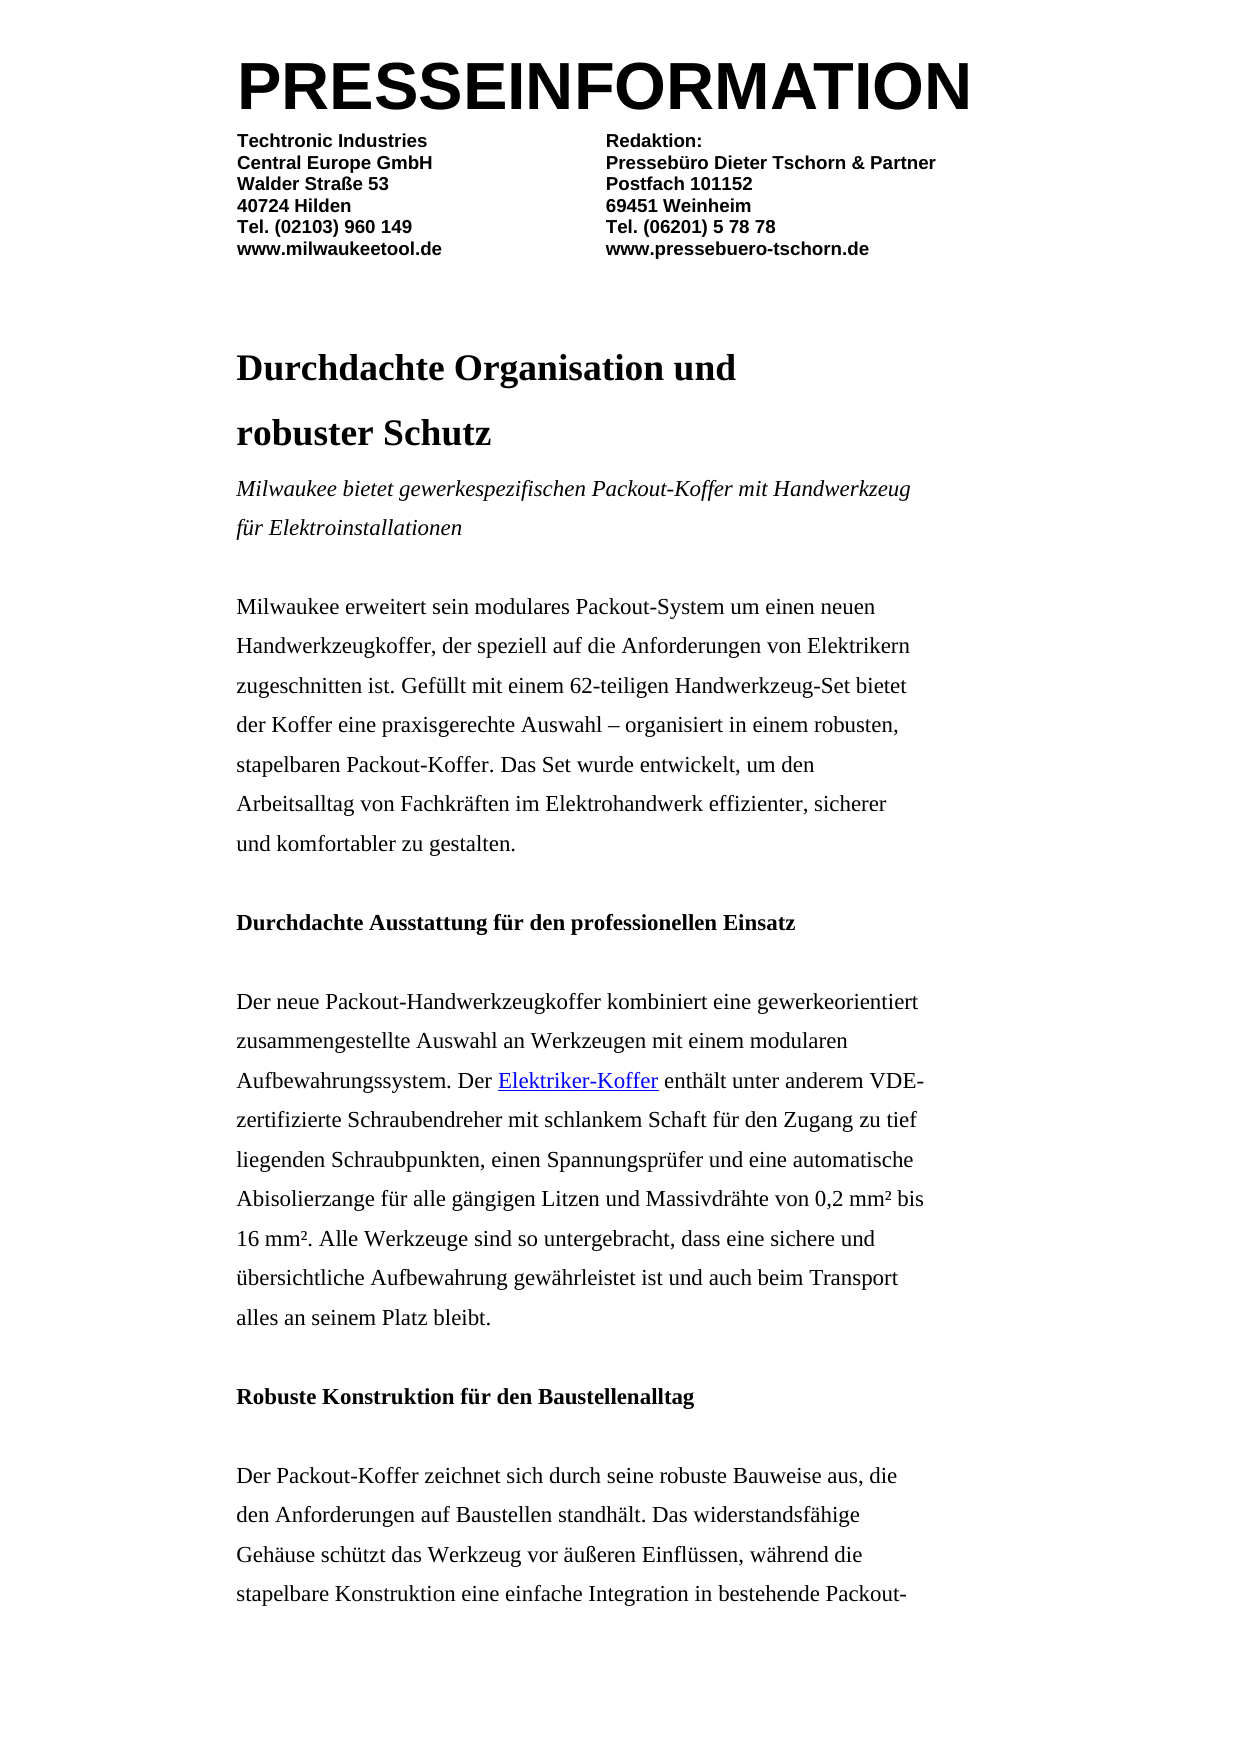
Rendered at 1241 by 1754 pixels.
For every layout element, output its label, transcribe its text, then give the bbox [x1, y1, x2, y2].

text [236, 1462, 927, 1606]
text Robuste Konstruktion für den Baustellenalltag [236, 1383, 927, 1409]
text Milwaukee erweitert sein modulares Packout-System um einen neuen Handwerkzeugkoffer, der speziell auf die Anforderungen von Elektrikern zugeschnitten ist. Gefüllt mit einem 62-teiligen Handwerkzeug-Set bietet der Koffer eine praxisgerechte Auswahl – organisiert in einem robusten, stapelbaren Packout-Koffer. Das Set wurde entwickelt, um den Arbeitsalltag von Fachkräften im Elektrohandwerk effizienter, sicherer und komfortabler zu gestalten. [236, 593, 927, 856]
text Der neue Packout-Handwerkzeugkoffer kombiniert eine gewerkeorientiert zusammengestellte Auswahl an Werkzeugen mit einem modularen Aufbewahrungssystem. Der Elektriker-Koffer enthält unter anderem VDE-zertifizierte Schraubendreher mit schlankem Schaft für den Zugang zu tief liegenden Schraubpunkten, einen Spannungsprüfer und eine automatische Abisolierzange für alle gängigen Litzen und Massivdrähte von 0,2 mm² bis 16 mm². Alle Werkzeuge sind so untergebracht, dass eine sichere und übersichtliche Aufbewahrung gewährleistet ist und auch beim Transport alles an seinem Platz bleibt. [236, 988, 927, 1330]
text Durchdachte Organisation und robuster Schutz [236, 345, 974, 453]
text Durchdachte Ausstattung für den professionellen Einsatz [236, 909, 927, 935]
text Milwaukee bietet gewerkespezifischen Packout-Koffer mit Handwerkzeug für Elektroinstallationen [236, 475, 927, 541]
